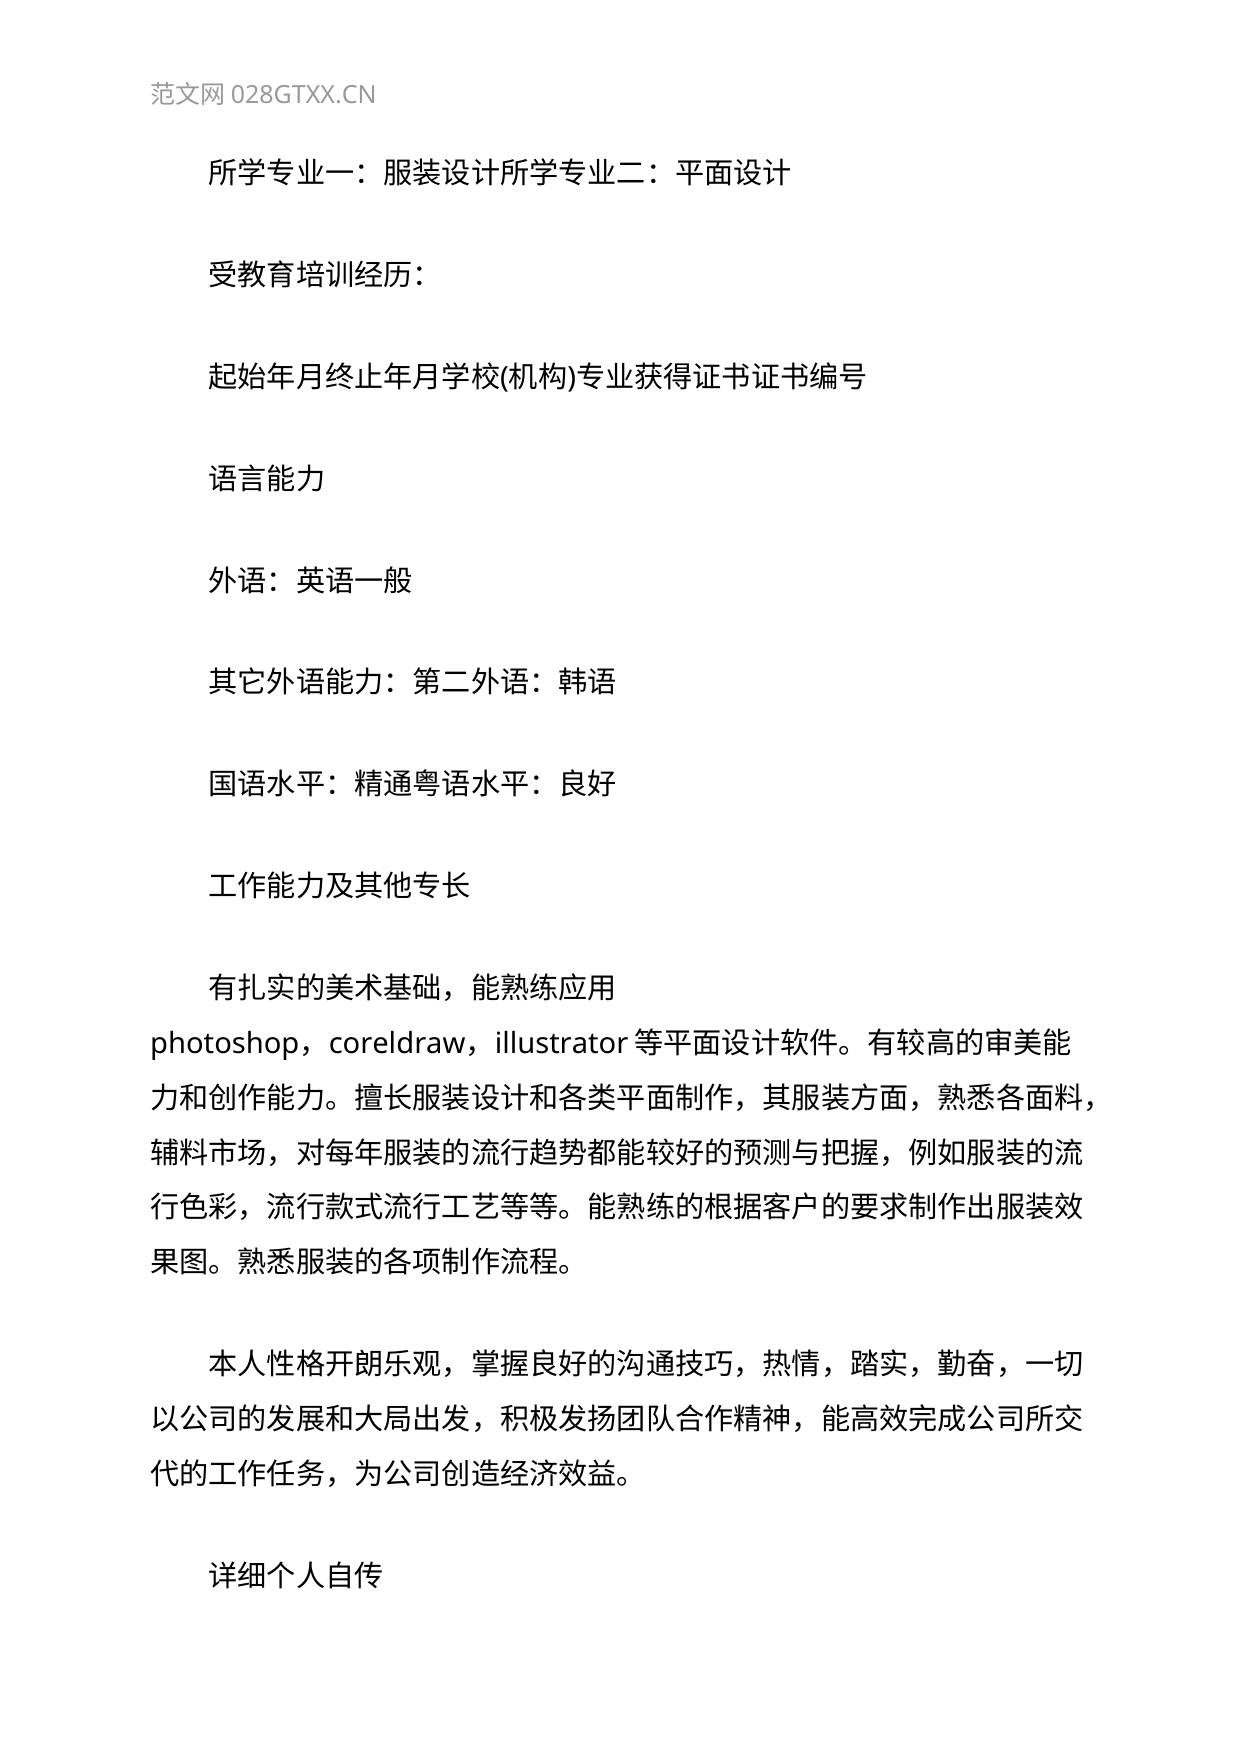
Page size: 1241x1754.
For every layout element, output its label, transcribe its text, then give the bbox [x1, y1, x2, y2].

text 详细个人自传 [150, 1552, 1090, 1594]
text 语言能力 [150, 456, 1090, 498]
text 国语水平：精通粤语水平：良好 [150, 761, 1090, 803]
text 本人性格开朗乐观，掌握良好的沟通技巧，热情，踏实，勤奋，一切以公司的发展和大局出发，积极发扬团队合作精神，能高效完成公司所交代的工作任务，为公司创造经济效益。 [150, 1341, 1090, 1493]
text 其它外语能力：第二外语：韩语 [150, 659, 1090, 701]
text 所学专业一：服装设计所学专业二：平面设计 [150, 150, 1090, 192]
text 外语：英语一般 [150, 557, 1090, 599]
text 工作能力及其他专长 [150, 863, 1090, 905]
text 起始年月终止年月学校(机构)专业获得证书证书编号 [150, 353, 1090, 396]
text 受教育培训经历： [150, 252, 1090, 294]
text 有扎实的美术基础，能熟练应用photoshop，coreldraw，illustrator等平面设计软件。有较高的审美能力和创作能力。擅长服装设计和各类平面制作，其服装方面，熟悉各面料，辅料市场，对每年服装的流行趋势都能较好的预测与把握，例如服装的流行色彩，流行款式流行工艺等等。能熟练的根据客户的要求制作出服装效果图。熟悉服装的各项制作流程。 [150, 964, 1090, 1281]
